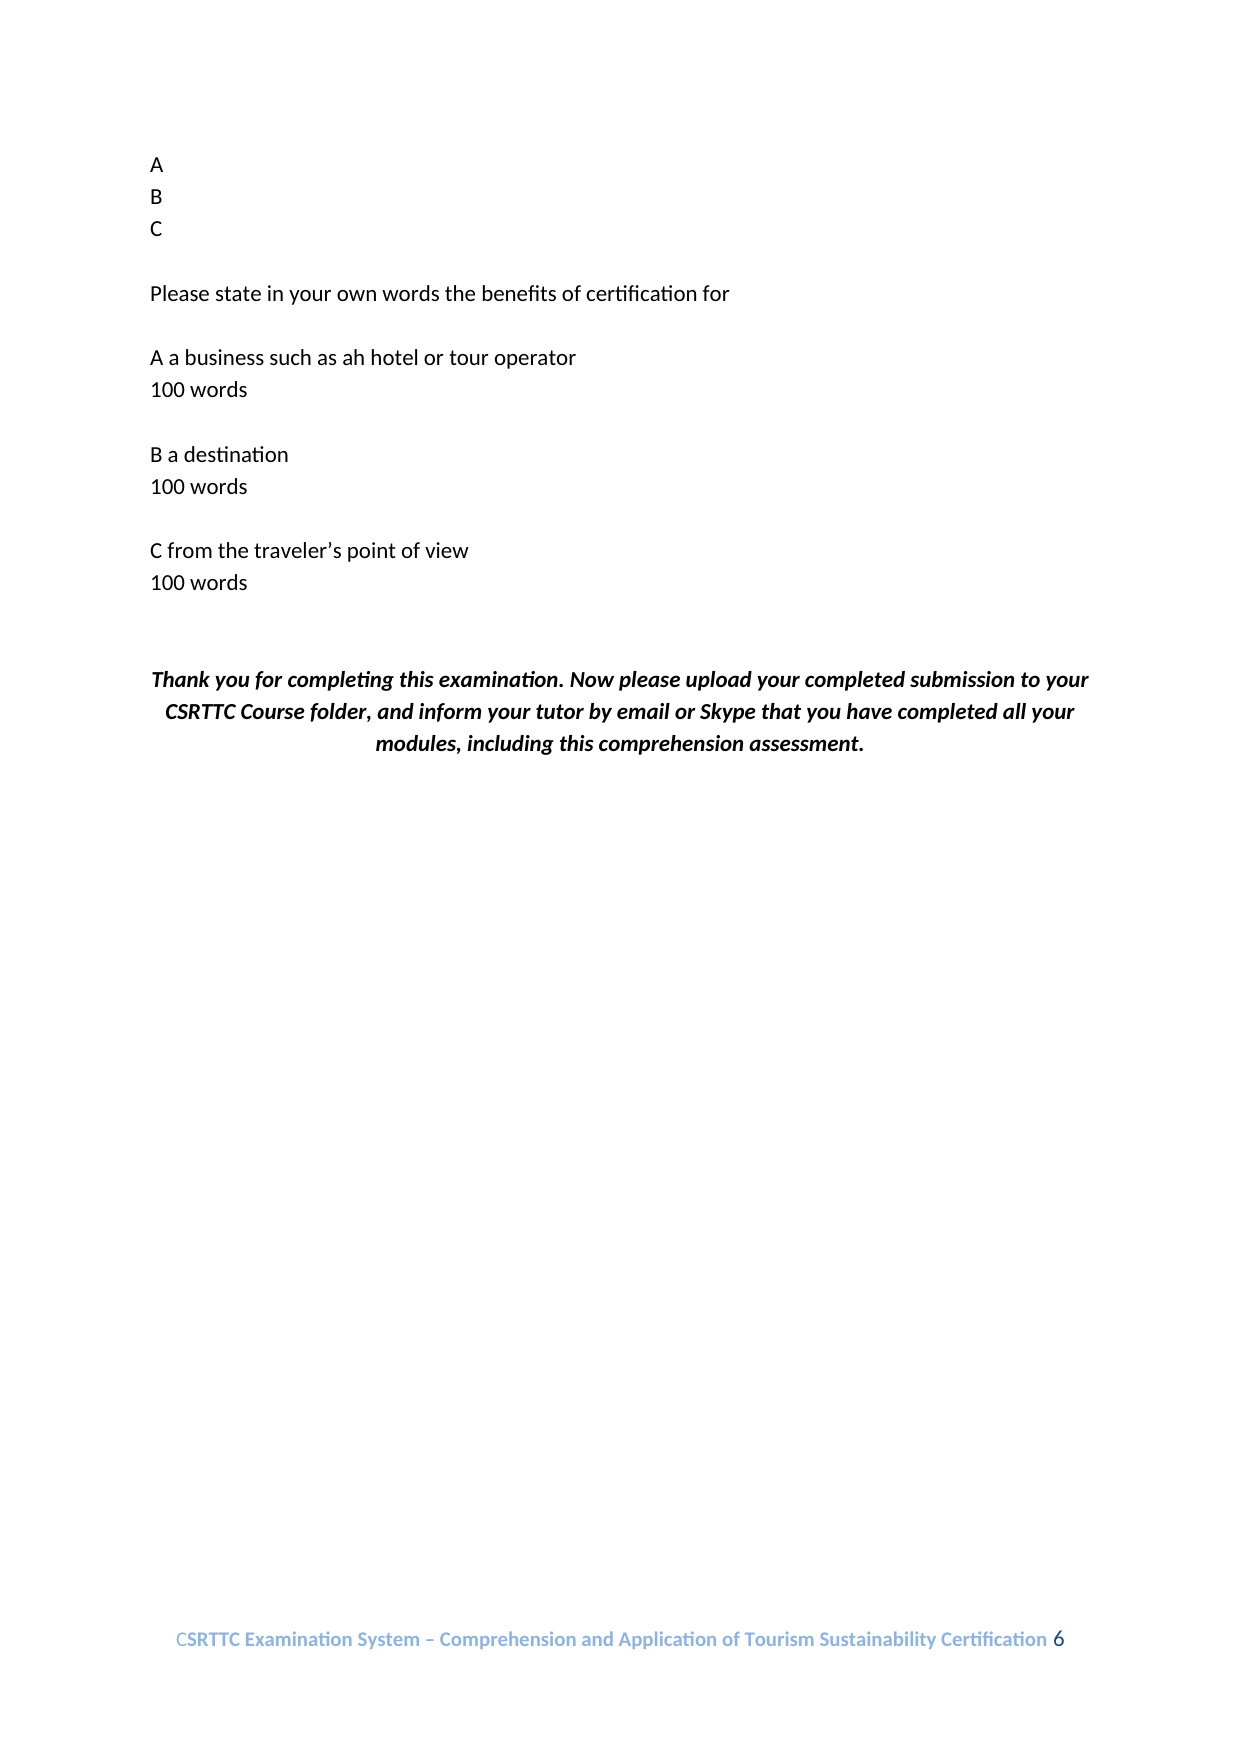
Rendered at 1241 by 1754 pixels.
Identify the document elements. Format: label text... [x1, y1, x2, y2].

text A [150, 150, 1090, 178]
text Please state in your own words the benefits of certification for [150, 279, 1090, 307]
text 100 words [150, 375, 1090, 403]
text Thank you for completing this examination. Now please upload your completed submission to your CSRTTC Course folder, and inform your tutor by email or Skype that you have completed all your modules, including this comprehension assessment. [150, 665, 1090, 757]
text 100 words [150, 472, 1090, 500]
text B a destination [150, 440, 1090, 468]
text A a business such as ah hotel or tour operator [150, 343, 1090, 371]
text C from the traveler’s point of view [150, 536, 1090, 564]
text B C [150, 182, 1090, 242]
text 100 words [150, 568, 1090, 596]
